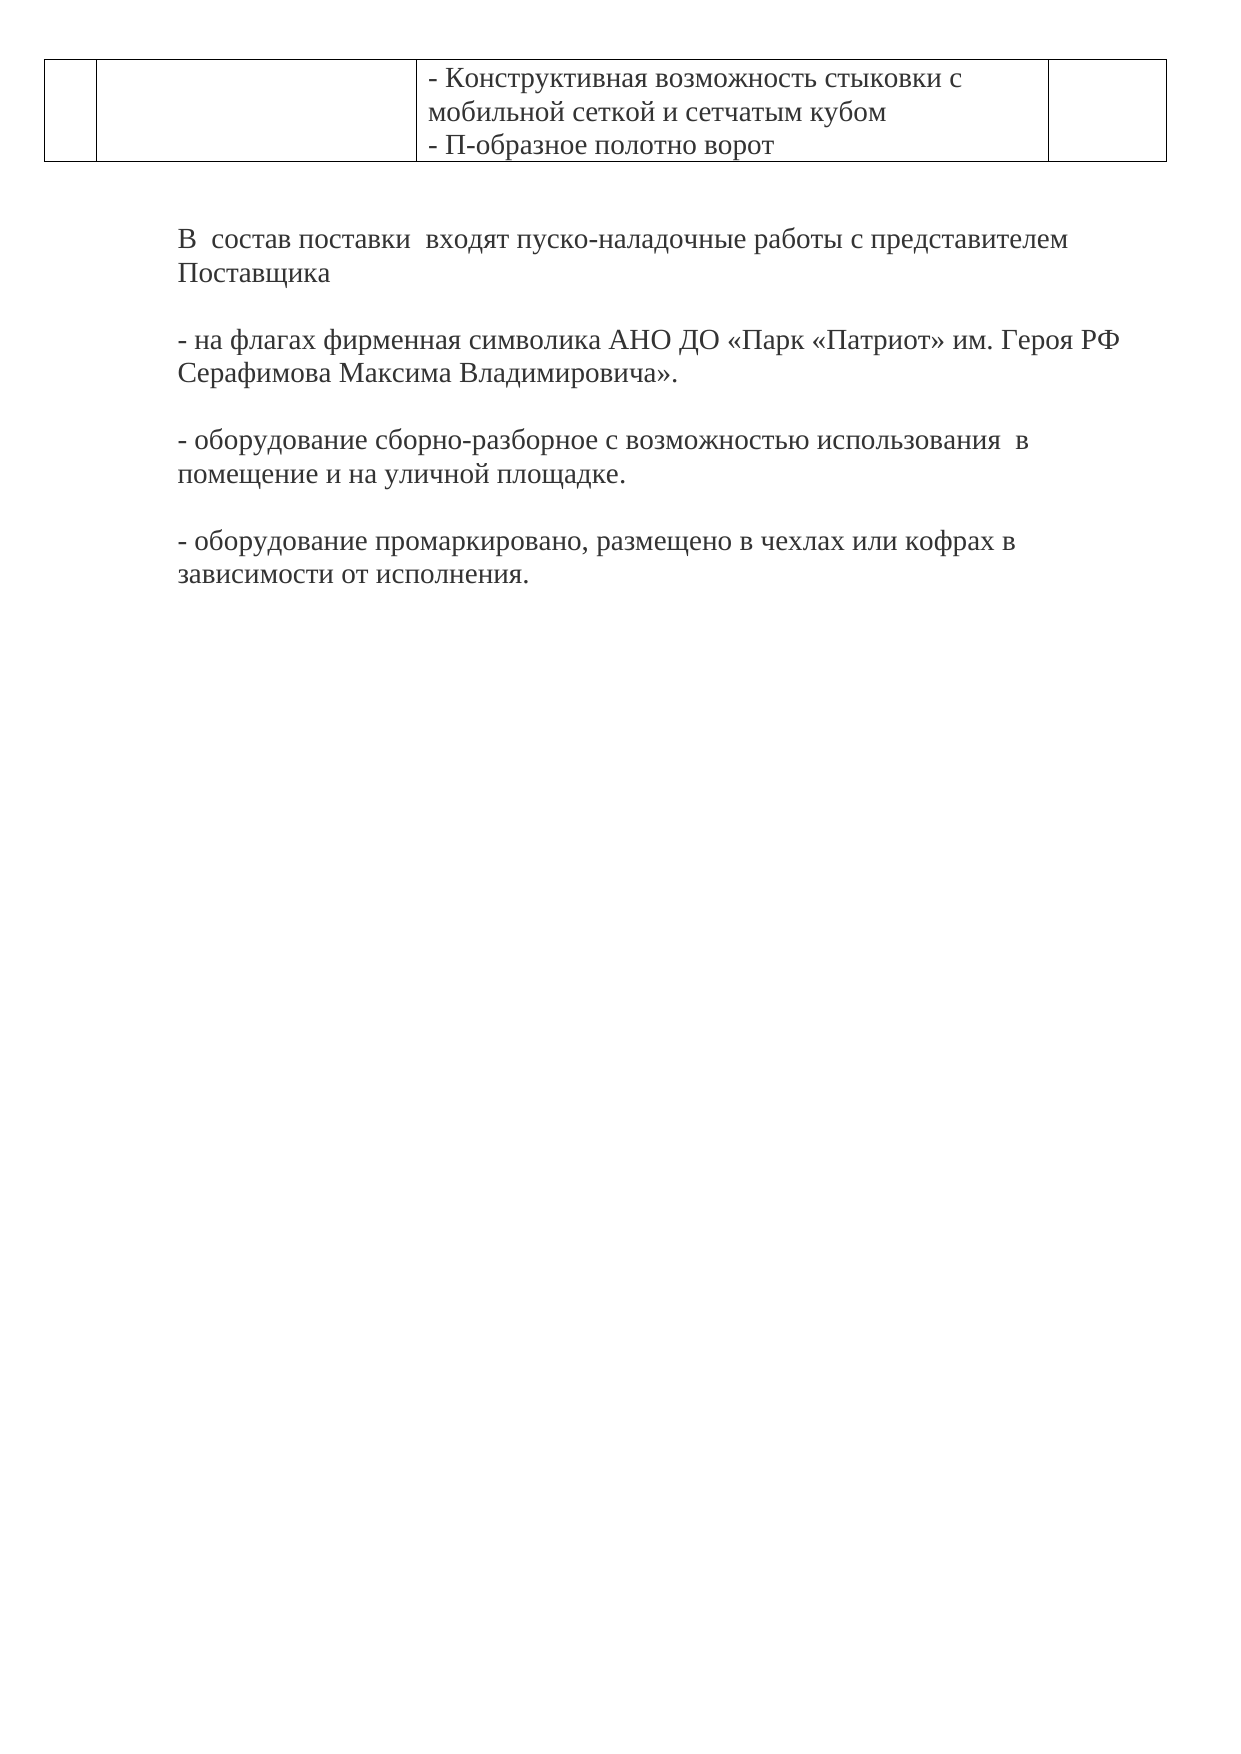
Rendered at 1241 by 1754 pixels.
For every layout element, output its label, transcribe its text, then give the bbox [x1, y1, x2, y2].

text - оборудование промаркировано, размещено в чехлах или кофрах в зависимости от исполнения. [530, 523, 1152, 590]
text - оборудование сборно-разборное с возможностью использования в помещение и на уличной площадке. [177, 422, 1152, 489]
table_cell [97, 60, 416, 161]
text - на флагах фирменная символика АНО ДО «Парк «Патриот» им. Героя РФ Серафимова Максима Владимировича». [678, 322, 1152, 389]
table_cell 20 [45, 60, 96, 161]
text В состав поставки входят пуско-наладочные работы с представителем Поставщика [330, 221, 1152, 288]
table_cell 1 [1049, 60, 1166, 161]
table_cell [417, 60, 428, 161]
